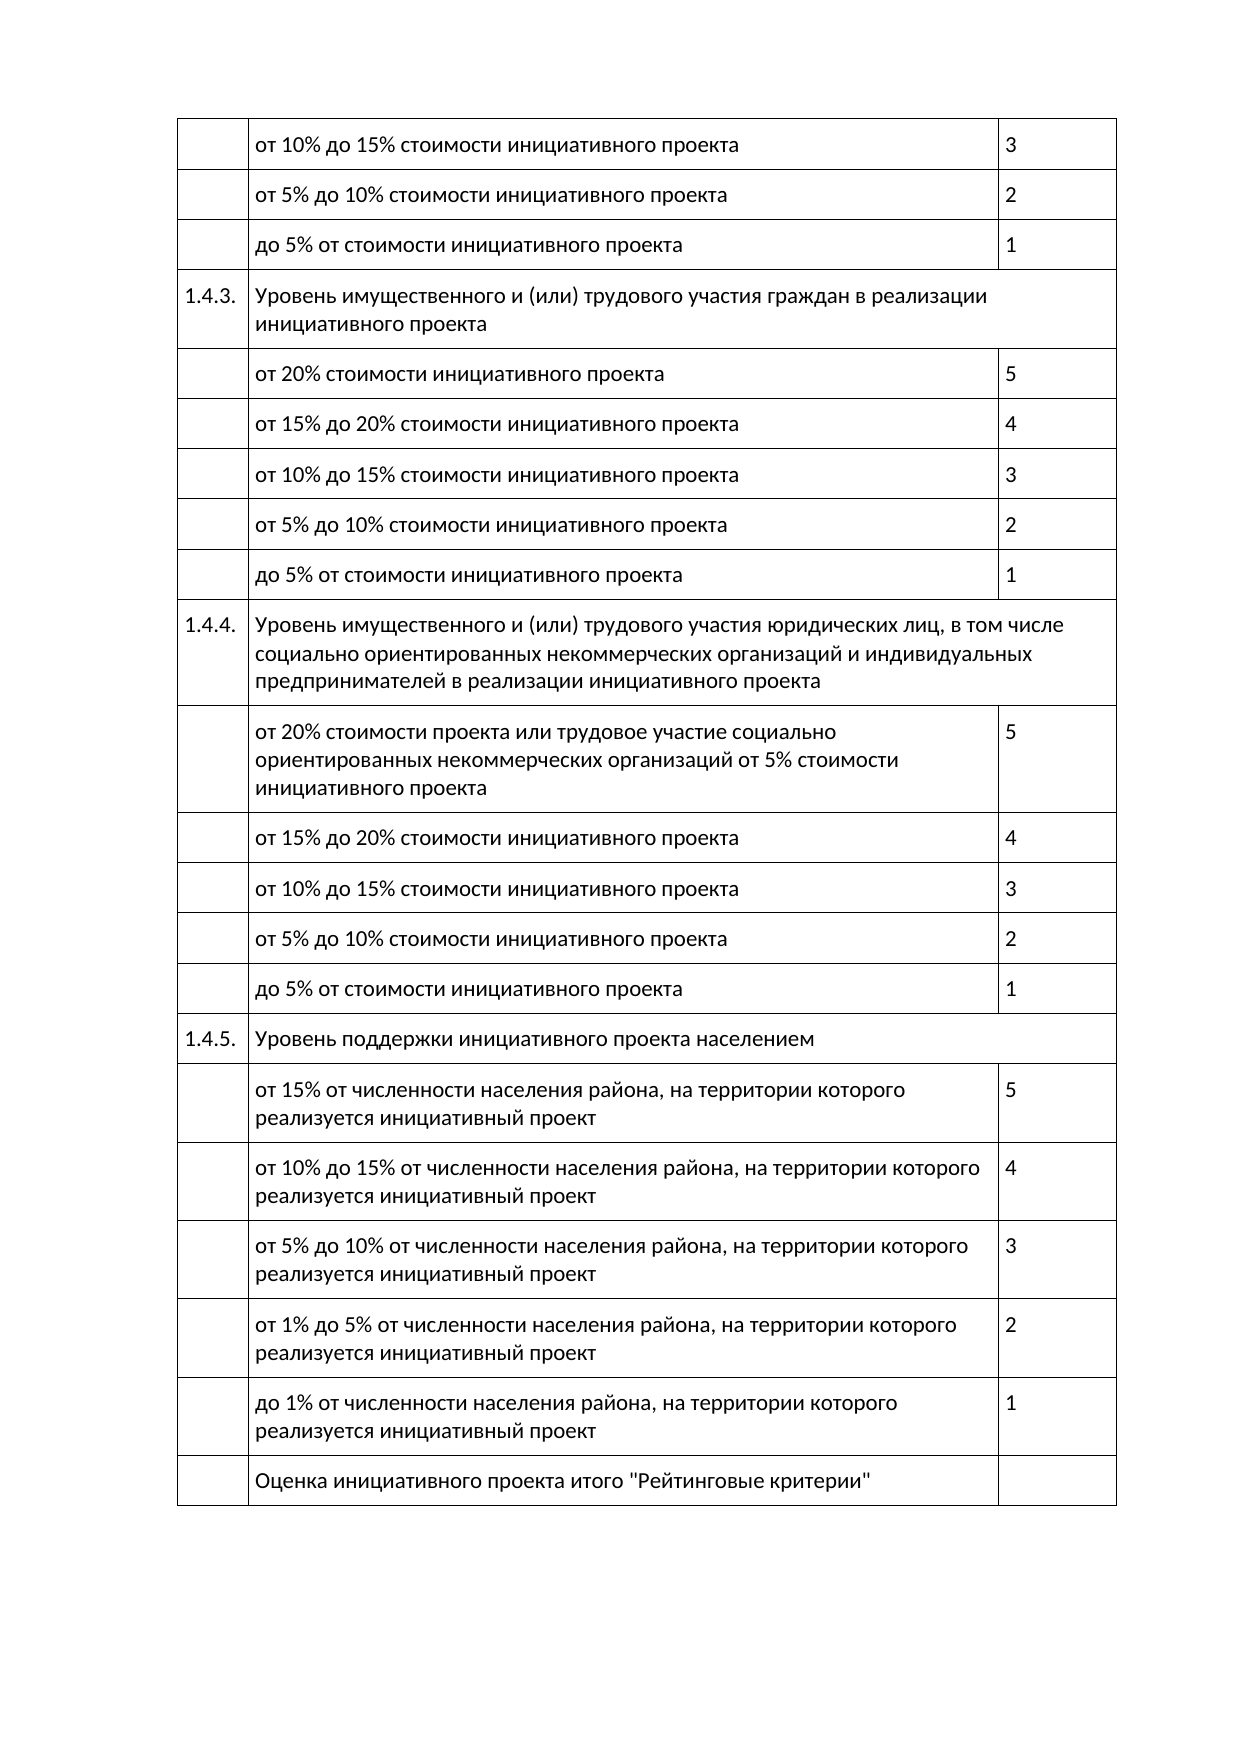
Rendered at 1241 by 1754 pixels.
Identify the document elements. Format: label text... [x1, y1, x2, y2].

table_cell 1 [999, 1378, 1116, 1455]
table_cell [178, 399, 248, 448]
table_cell 1.4.4. [178, 600, 248, 705]
table_cell от 10% до 15% стоимости инициативного проекта [249, 449, 998, 498]
table_cell [999, 1456, 1116, 1505]
table_cell 5 [999, 349, 1116, 398]
table_cell [178, 550, 248, 599]
table_cell 2 [999, 170, 1116, 219]
table_cell до 5% от стоимости инициативного проекта [249, 550, 998, 599]
table_cell [178, 170, 248, 219]
table_cell 4 [999, 1143, 1116, 1220]
table_cell [178, 1143, 248, 1220]
table_cell от 10% до 15% от численности населения района, на территории которого реализуется инициативный проект [249, 1143, 998, 1220]
table_cell 1 [999, 550, 1116, 599]
table_cell [178, 964, 248, 1013]
table_cell 3 [999, 449, 1116, 498]
table_cell до 1% от численности населения района, на территории которого реализуется инициативный проект [249, 1378, 998, 1455]
table_cell 1 [999, 220, 1116, 269]
table_cell [178, 449, 248, 498]
table_cell от 20% стоимости инициативного проекта [249, 349, 998, 398]
table_cell 5 [999, 1064, 1116, 1142]
table_cell 2 [999, 1299, 1116, 1377]
table_cell от 10% до 15% стоимости инициативного проекта [249, 119, 998, 168]
table_cell от 10% до 15% стоимости инициативного проекта [249, 863, 998, 912]
table_cell 1.4.3. [178, 270, 248, 347]
table_cell до 5% от стоимости инициативного проекта [249, 220, 998, 269]
table_cell от 20% стоимости проекта или трудовое участие социально ориентированных некоммерческих организаций от 5% стоимости инициативного проекта [249, 706, 998, 812]
table_cell Уровень имущественного и (или) трудового участия юридических лиц, в том числе социально ориентированных некоммерческих организаций и индивидуальных предпринимателей в реализации инициативного проекта [249, 600, 1116, 705]
table_cell от 15% от численности населения района, на территории которого реализуется инициативный проект [249, 1064, 998, 1142]
table_cell [178, 1221, 248, 1298]
table_cell [178, 119, 248, 168]
table_cell Уровень имущественного и (или) трудового участия граждан в реализации инициативного проекта [249, 270, 1116, 347]
table_cell до 5% от стоимости инициативного проекта [249, 964, 998, 1013]
table_cell 1 [999, 964, 1116, 1013]
table_cell 3 [999, 863, 1116, 912]
table_cell [178, 1378, 248, 1455]
table_cell 3 [999, 1221, 1116, 1298]
table_cell 4 [999, 813, 1116, 862]
table_cell [178, 913, 248, 963]
table_cell 2 [999, 913, 1116, 963]
table_cell от 5% до 10% стоимости инициативного проекта [249, 913, 998, 963]
table_cell [178, 813, 248, 862]
table_cell от 1% до 5% от численности населения района, на территории которого реализуется инициативный проект [249, 1299, 998, 1377]
table_cell от 15% до 20% стоимости инициативного проекта [249, 399, 998, 448]
table_cell [178, 863, 248, 912]
table_cell [178, 1299, 248, 1377]
table_cell 3 [999, 119, 1116, 168]
table_cell 5 [999, 706, 1116, 812]
table_cell [178, 349, 248, 398]
table_cell от 15% до 20% стоимости инициативного проекта [249, 813, 998, 862]
table_cell 1.4.5. [178, 1014, 248, 1063]
table_cell Оценка инициативного проекта итого "Рейтинговые критерии" [249, 1456, 998, 1505]
table_cell от 5% до 10% стоимости инициативного проекта [249, 170, 998, 219]
table_cell [178, 706, 248, 812]
table_cell [178, 1064, 248, 1142]
table_cell [178, 1456, 248, 1505]
table_cell Уровень поддержки инициативного проекта населением [249, 1014, 1116, 1063]
table_cell от 5% до 10% от численности населения района, на территории которого реализуется инициативный проект [249, 1221, 998, 1298]
table_cell 4 [999, 399, 1116, 448]
table_cell [178, 499, 248, 549]
table_cell 2 [999, 499, 1116, 549]
table_cell [178, 220, 248, 269]
table_cell от 5% до 10% стоимости инициативного проекта [249, 499, 998, 549]
